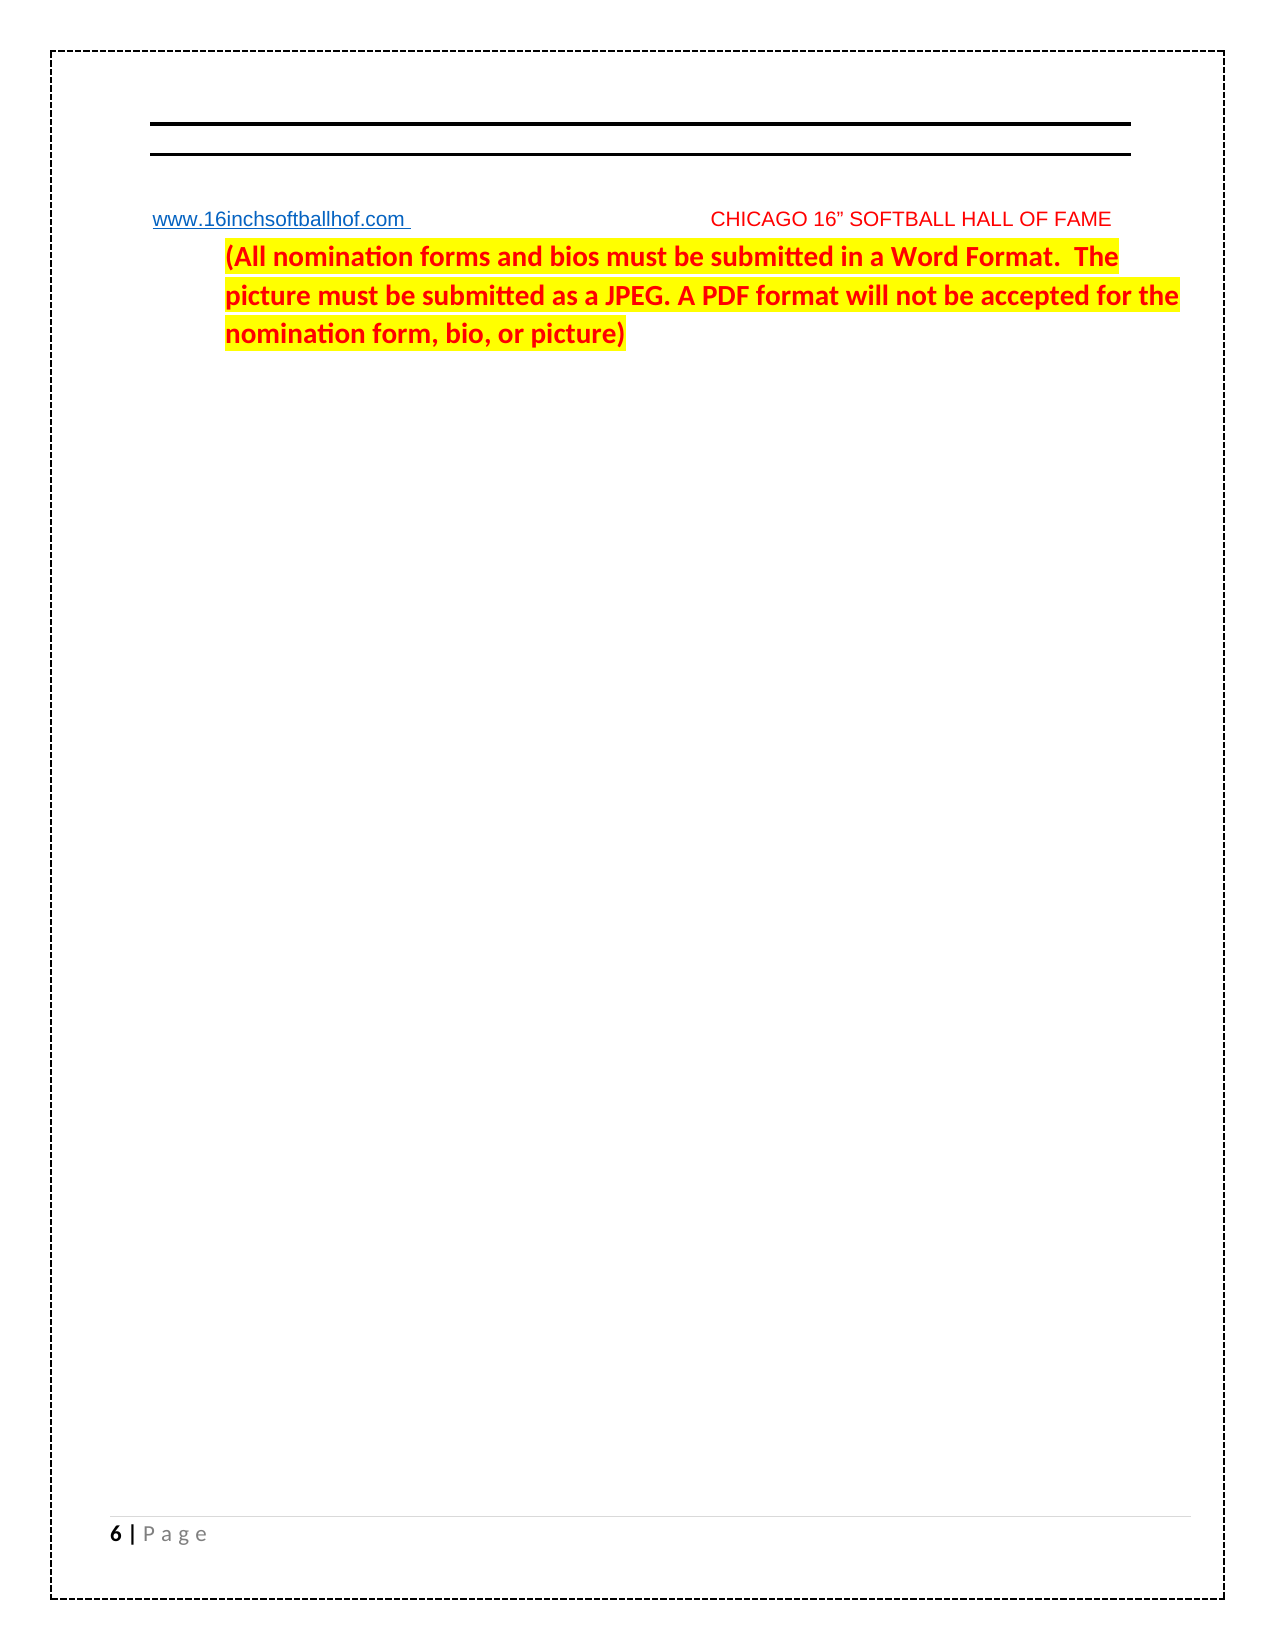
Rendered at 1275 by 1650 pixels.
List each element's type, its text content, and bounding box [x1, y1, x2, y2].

text www.16inchsoftballhof.com CHICAGO 16” SOFTBALL HALL OF FAME [152, 210, 1122, 231]
text (All nomination forms and bios must be submitted in a Word Format. The picture must be submitted as a JPEG. A PDF format will not be accepted for the nomination form, bio, or picture) [225, 238, 1191, 351]
